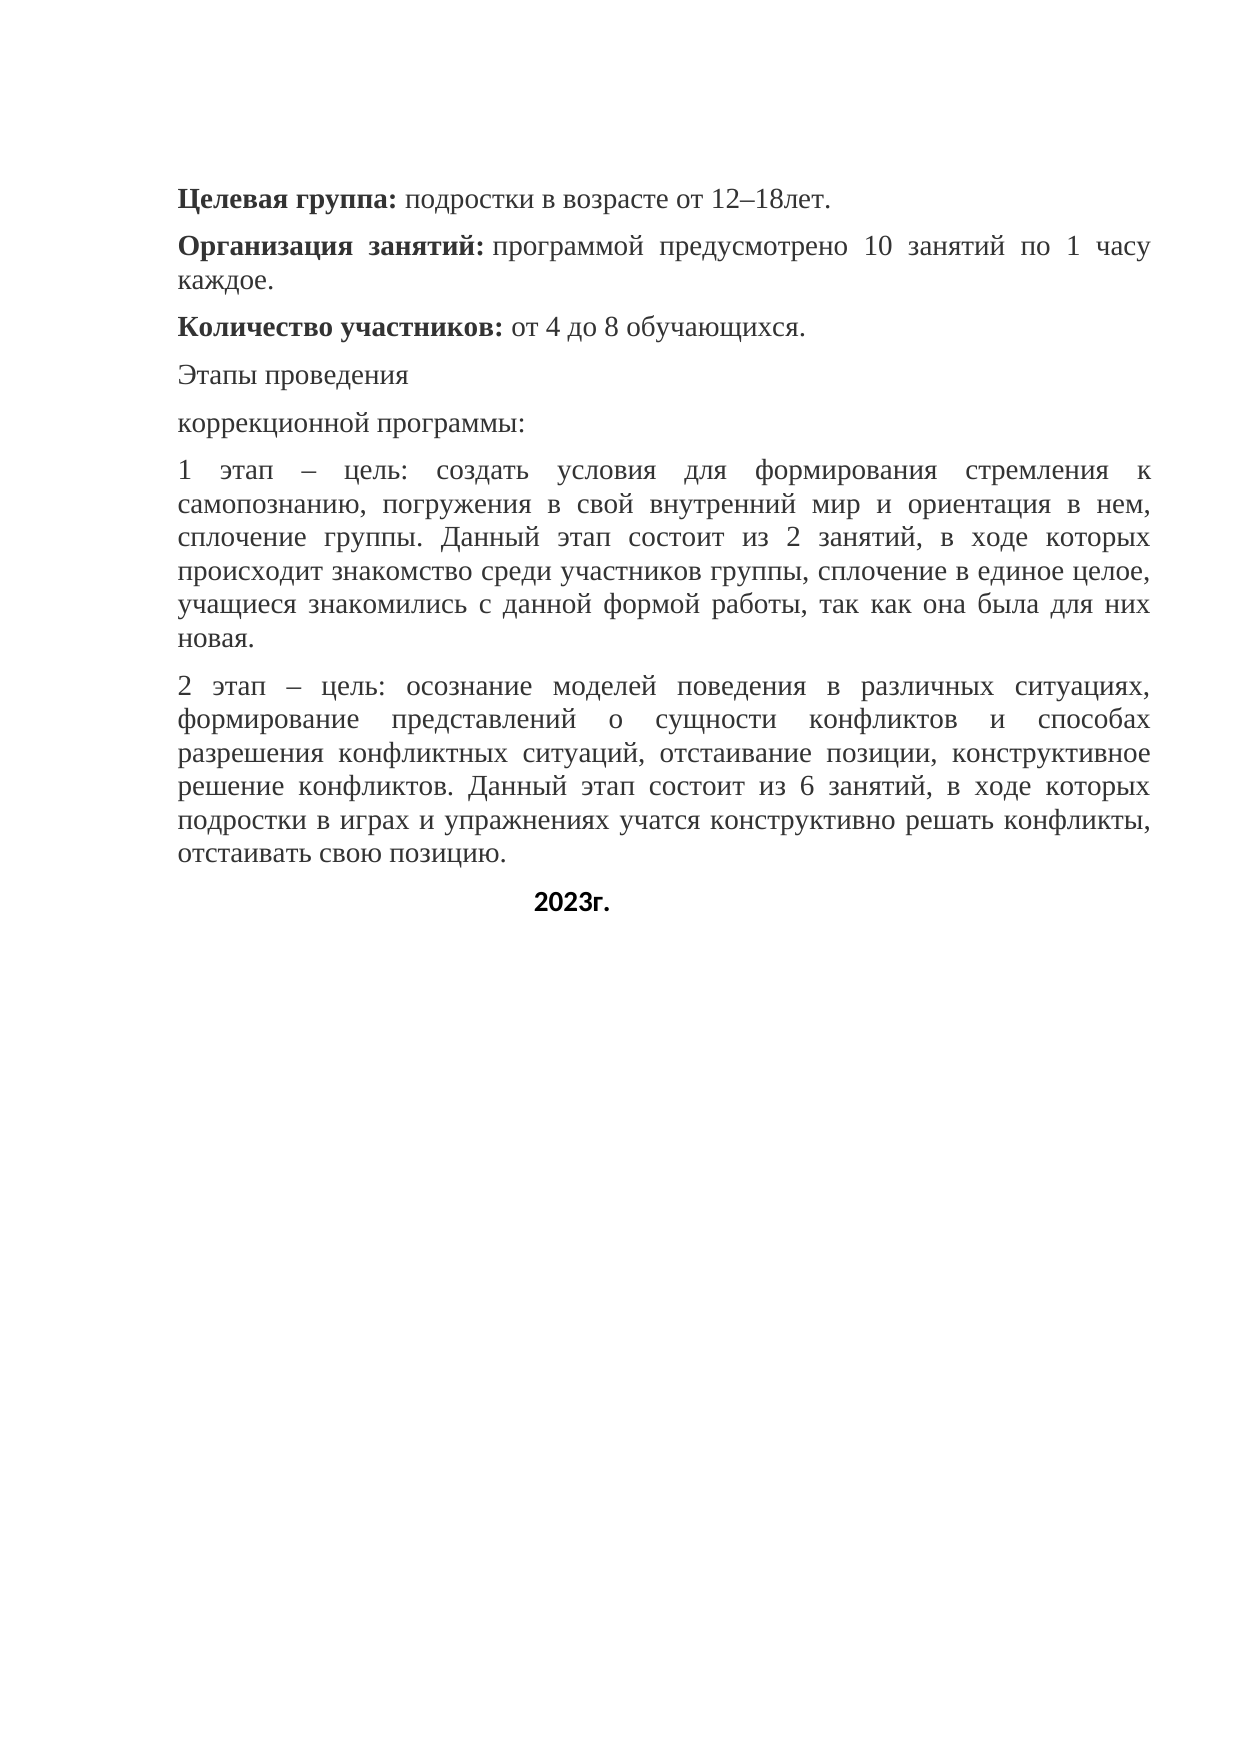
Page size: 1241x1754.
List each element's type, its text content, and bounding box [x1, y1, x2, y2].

text Этапы проведения [177, 357, 1152, 391]
text Количество участников: от 4 до 8 обучающихся. [177, 309, 1152, 343]
text 1 этап – цель: создать условия для формирования стремления к самопознанию, погружения в свой внутренний мир и ориентация в нем, сплочение группы. Данный этап состоит из 2 занятий, в ходе которых происходит знакомство среди участников группы, сплочение в единое целое, учащиеся знакомились с данной формой работы, так как она была для них новая. [177, 452, 1152, 654]
text 2 этап – цель: осознание моделей поведения в различных ситуациях, формирование представлений о сущности конфликтов и способах разрешения конфликтных ситуаций, отстаивание позиции, конструктивное решение конфликтов. Данный этап состоит из 6 занятий, в ходе которых подростки в играх и упражнениях учатся конструктивно решать конфликты, отстаивать свою позицию. [177, 668, 1152, 869]
text коррекционной программы: [177, 405, 1152, 438]
text 2023г. [177, 883, 1152, 919]
text Организация занятий: программой предусмотрено 10 занятий по 1 часу каждое. [177, 228, 1152, 296]
text Целевая группа: подростки в возрасте от 12–18лет. [177, 181, 1152, 214]
